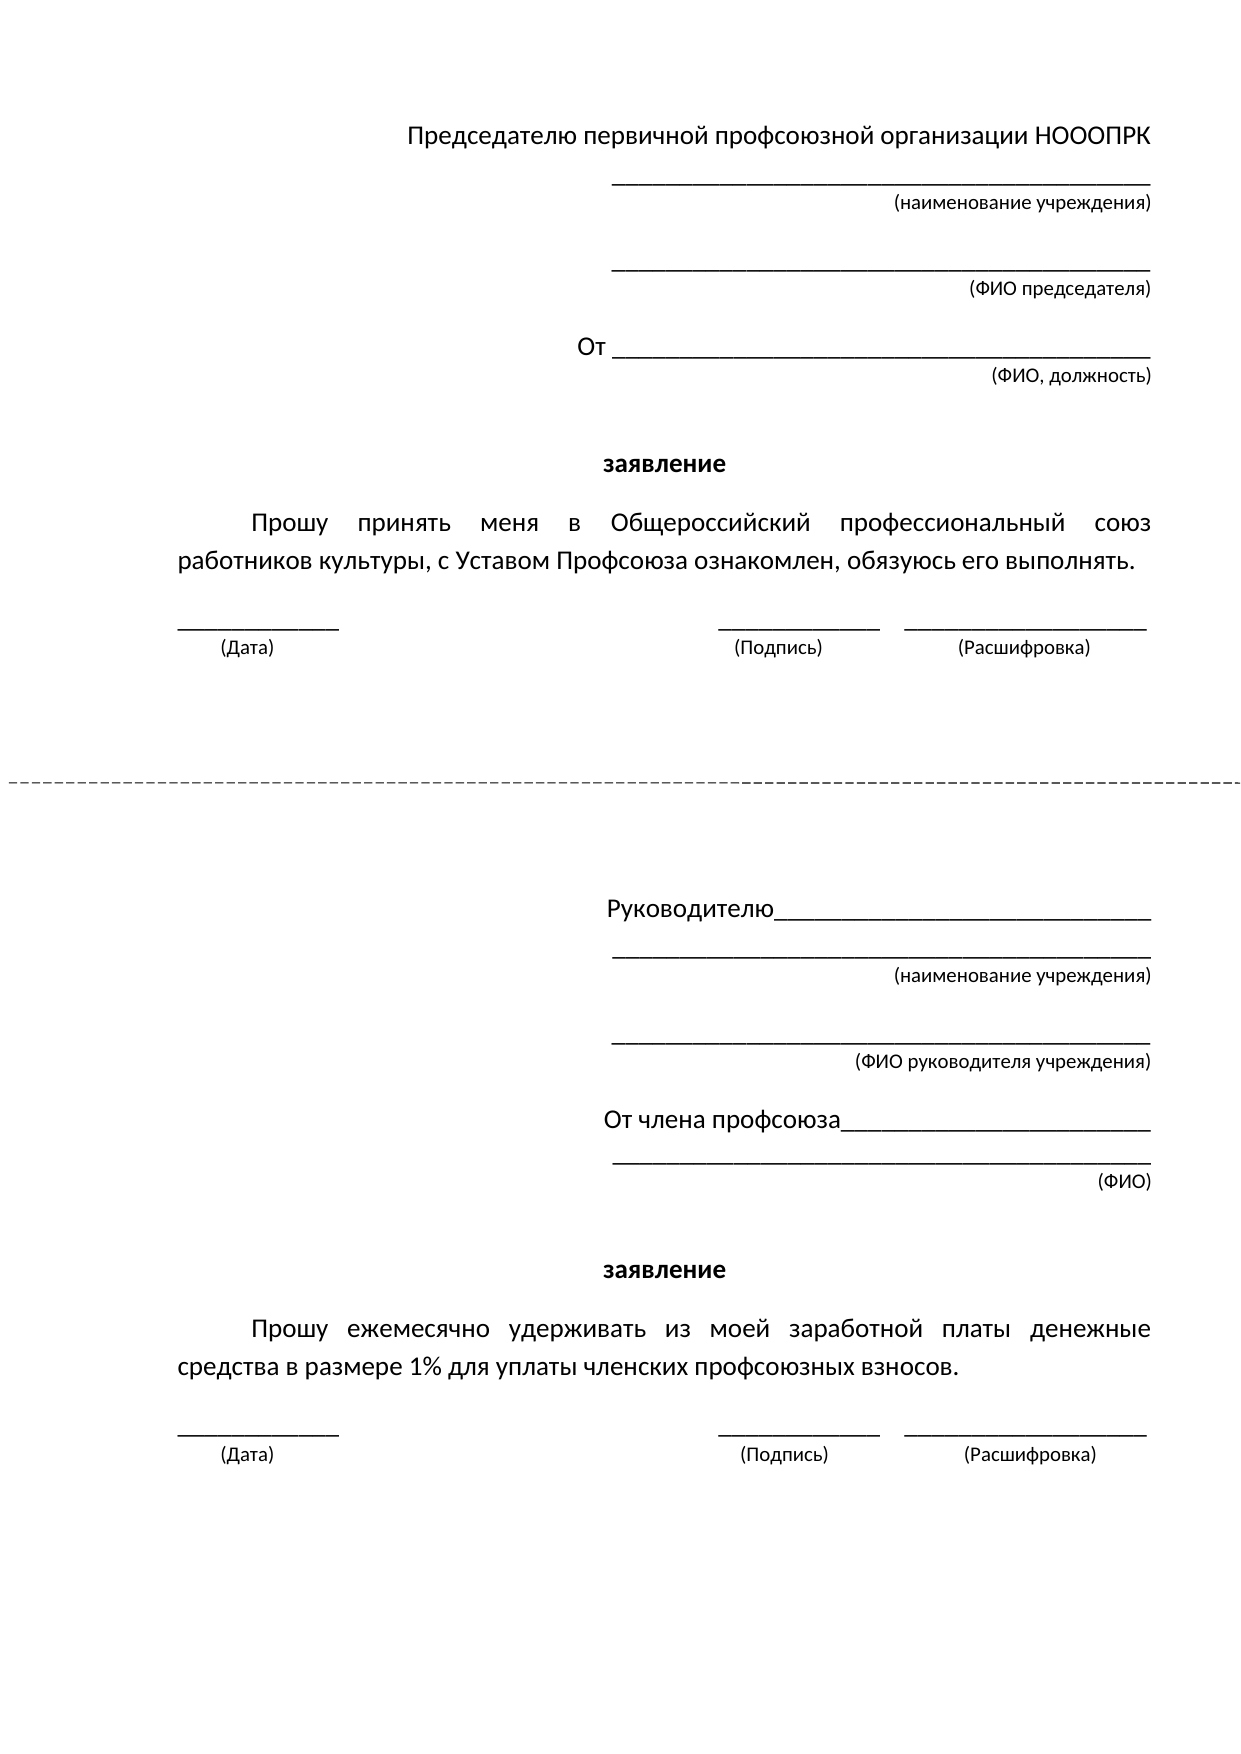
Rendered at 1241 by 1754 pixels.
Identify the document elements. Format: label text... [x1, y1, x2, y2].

text (наименование учреждения) [177, 962, 1152, 988]
text (Дата) (Подпись) (Расшифровка) [177, 634, 1152, 660]
text заявление [177, 446, 1152, 479]
text Прошу ежемесячно удерживать из моей заработной платы денежные средства в размере 1% для уплаты членских профсоюзных взносов. [177, 1311, 1152, 1382]
text Руководителю____________________________ [177, 777, 1152, 924]
text ________________________________________ [177, 929, 1152, 962]
text ____________ ____________ __________________ [177, 1408, 1152, 1441]
text Прошу принять меня в Общероссийский профессиональный союз работников культуры, с Уставом Профсоюза ознакомлен, обязуюсь его выполнять. [177, 505, 1152, 576]
text (ФИО председателя) [177, 276, 1152, 301]
text ________________________________________ [177, 242, 1152, 276]
text (Дата) (Подпись) (Расшифровка) [177, 1441, 1152, 1466]
text ________________________________________ [177, 1016, 1152, 1049]
text ____________ ____________ __________________ [177, 602, 1152, 634]
text (наименование учреждения) [177, 189, 1152, 214]
text Председателю первичной профсоюзной организации НОООПРК [177, 118, 1152, 151]
text От члена профсоюза_______________________ ________________________________________ [177, 1102, 1152, 1168]
text От ________________________________________ [177, 329, 1152, 362]
text (ФИО, должность) [177, 362, 1152, 387]
text (ФИО) [177, 1168, 1152, 1193]
text заявление [177, 1252, 1152, 1285]
text ________________________________________ [177, 156, 1152, 189]
text (ФИО руководителя учреждения) [177, 1049, 1152, 1074]
